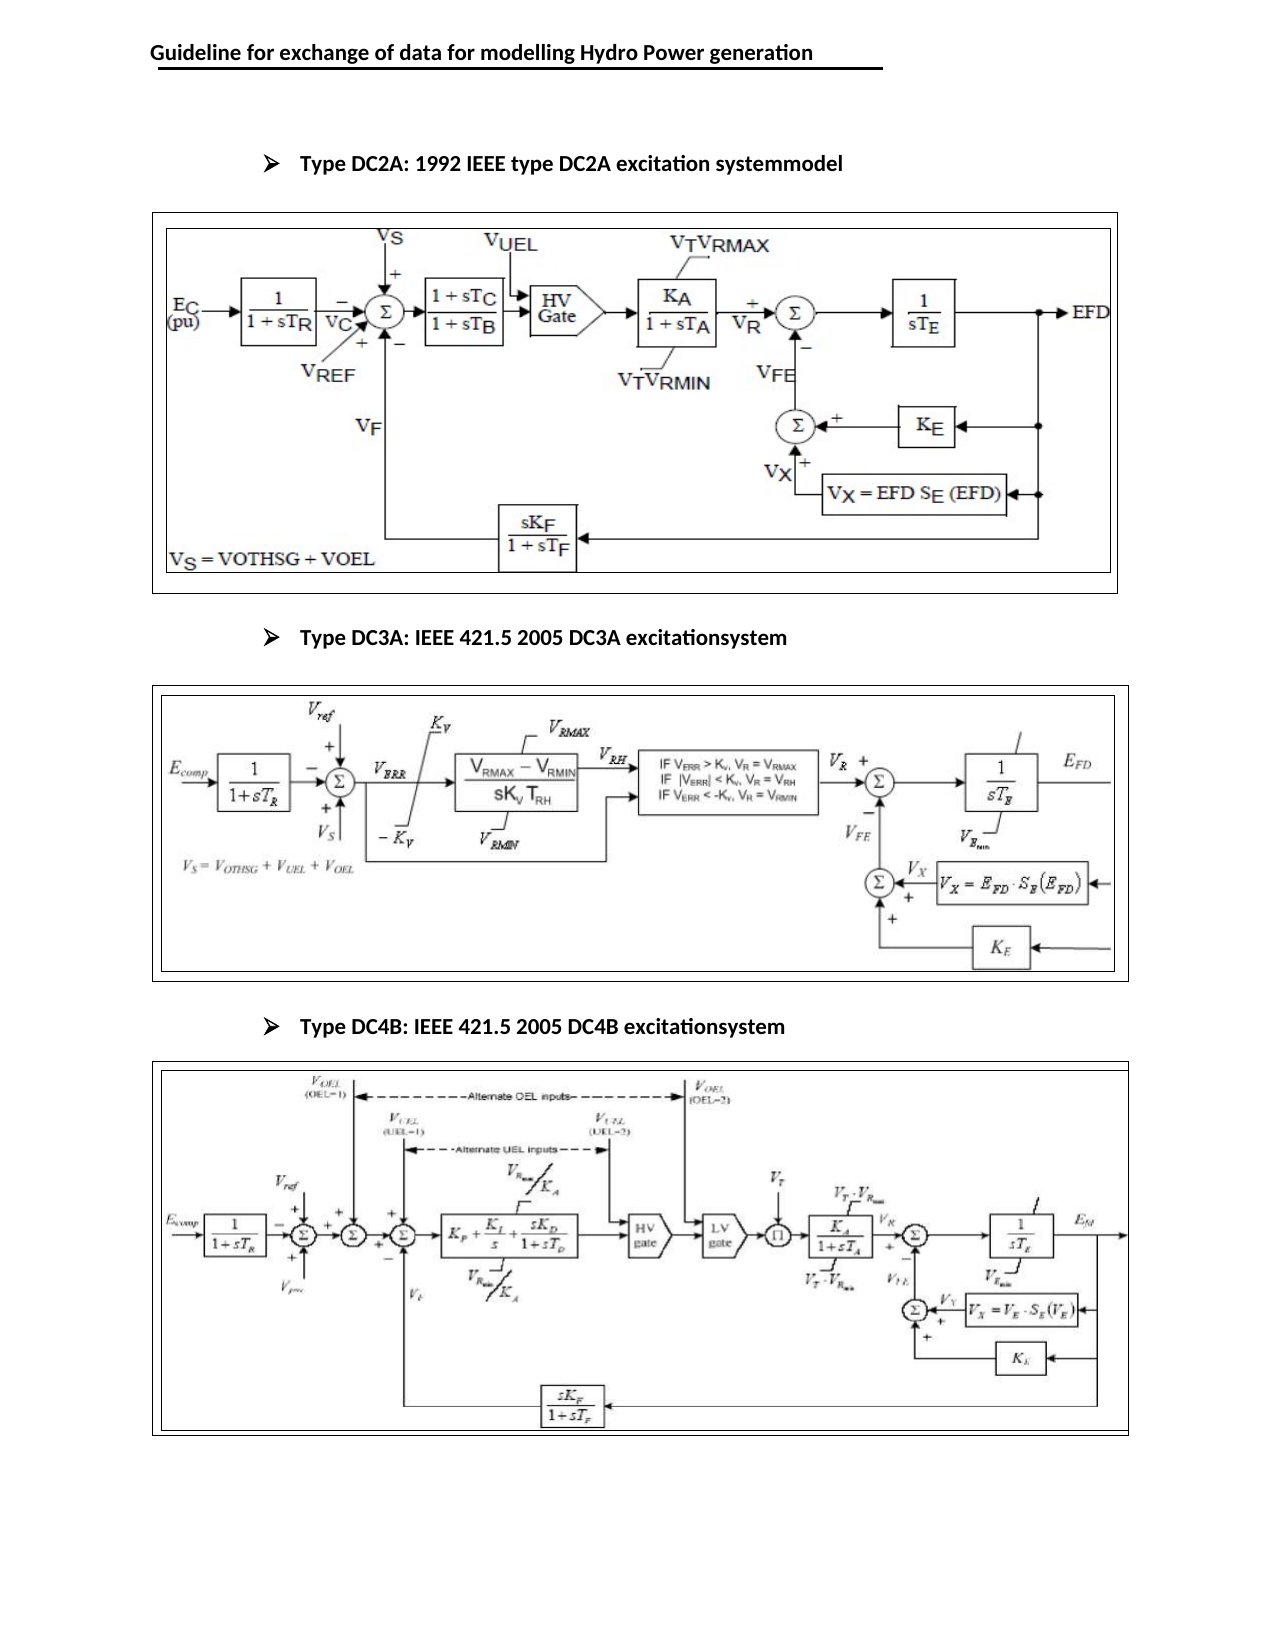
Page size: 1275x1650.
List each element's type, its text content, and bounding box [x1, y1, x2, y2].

list Type DC4B: IEEE 421.5 2005 DC4B excitationsystem [262, 1012, 1271, 1040]
picture [162, 1071, 1128, 1430]
list Type DC2A: 1992 IEEE type DC2A excitation systemmodel [262, 149, 1271, 177]
list Type DC3A: IEEE 421.5 2005 DC3A excitationsystem [262, 623, 1271, 651]
picture [162, 696, 1114, 971]
picture [167, 229, 1110, 572]
